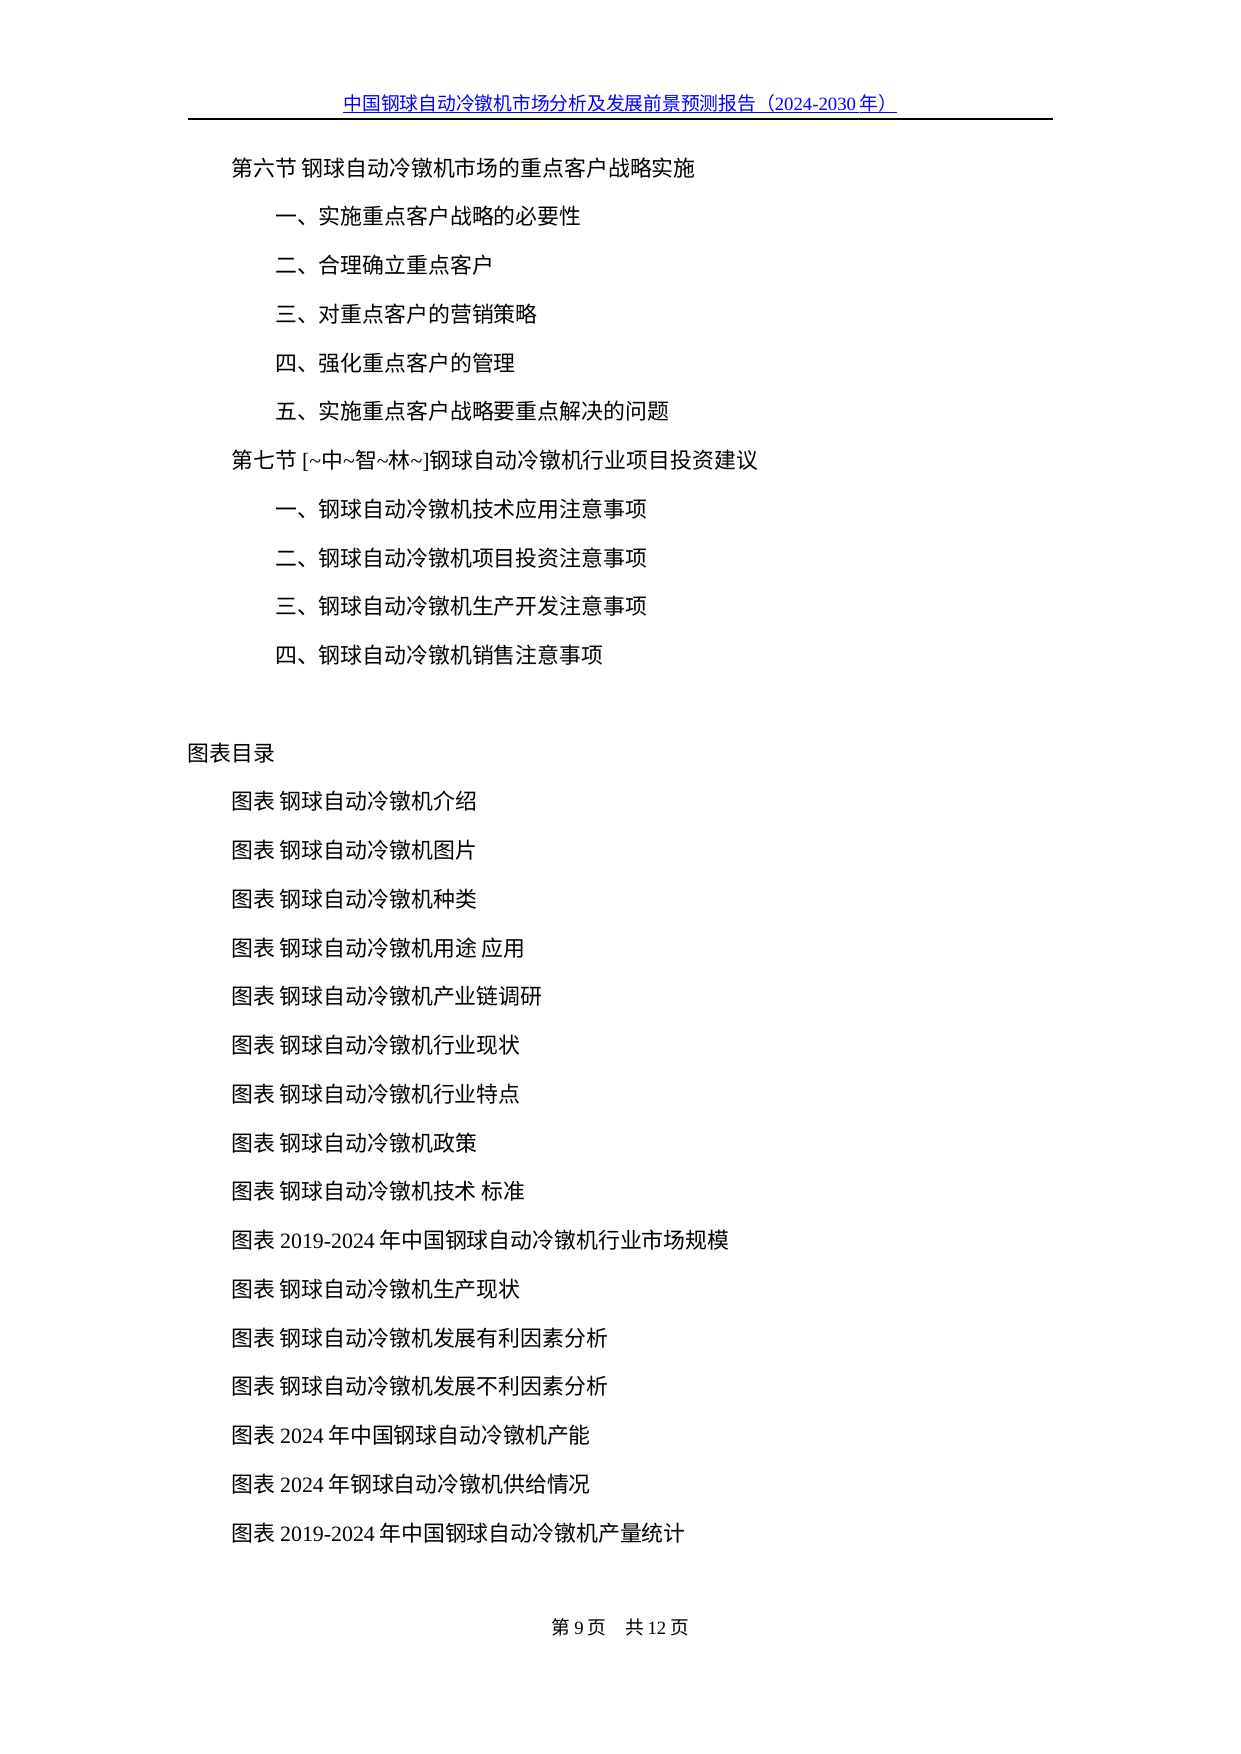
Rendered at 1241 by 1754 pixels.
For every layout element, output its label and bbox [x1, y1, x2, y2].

text [187, 150, 1053, 1548]
